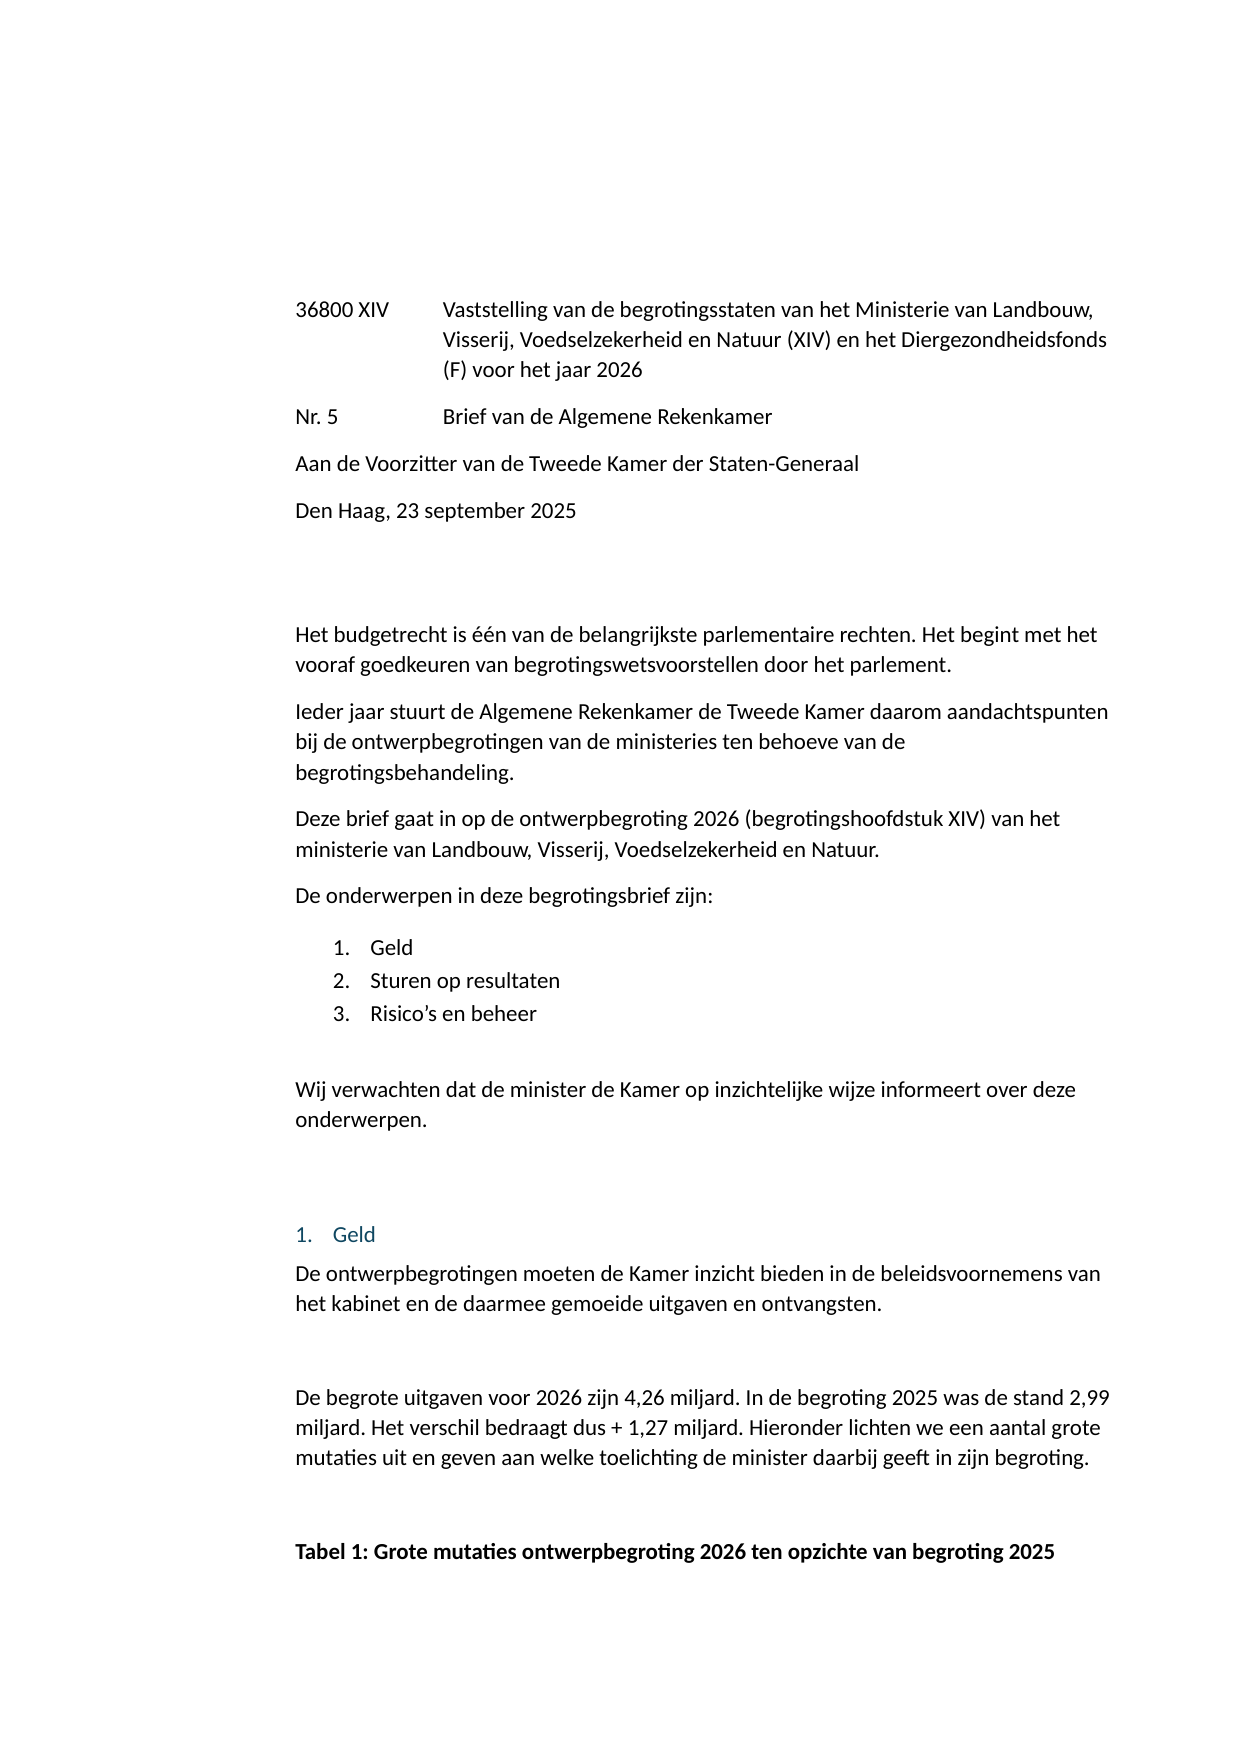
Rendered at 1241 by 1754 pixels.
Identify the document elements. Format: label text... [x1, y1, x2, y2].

text De onderwerpen in deze begrotingsbrief zijn: [295, 882, 1122, 910]
text Den Haag, 23 september 2025 [295, 496, 1122, 554]
text De ontwerpbegrotingen moeten de Kamer inzicht bieden in de beleidsvoornemens van het kabinet en de daarmee gemoeide uitgaven en ontvangsten. [295, 1259, 1122, 1317]
list Geld [333, 928, 1122, 962]
text Aan de Voorzitter van de Tweede Kamer der Staten-Generaal [295, 449, 1122, 477]
text De begrote uitgaven voor 2026 zijn 4,26 miljard. In de begroting 2025 was de stand 2,99 miljard. Het verschil bedraagt dus + 1,27 miljard. Hieronder lichten we een aantal grote mutaties uit en geven aan welke toelichting de minister daarbij geeft in zijn begroting. [295, 1383, 1122, 1471]
list Risico’s en beheer [333, 995, 1122, 1028]
text Tabel 1: Grote mutaties ontwerpbegroting 2026 ten opzichte van begroting 2025 [295, 1537, 1122, 1565]
text Nr. 5 Brief van de Algemene Rekenkamer [295, 402, 1122, 431]
subtitle Geld [295, 1220, 1122, 1248]
text Het budgetrecht is één van de belangrijkste parlementaire rechten. Het begint met het vooraf goedkeuren van begrotingswetsvoorstellen door het parlement. [295, 620, 1122, 678]
text 36800 XIV Vaststelling van de begrotingsstaten van het Ministerie van Landbouw, Visserij, Voedselzekerheid en Natuur (XIV) en het Diergezondheidsfonds (F) voor het jaar 2026 [295, 295, 1122, 384]
text Wij verwachten dat de minister de Kamer op inzichtelijke wijze informeert over deze onderwerpen. [295, 1075, 1122, 1134]
text Ieder jaar stuurt de Algemene Rekenkamer de Tweede Kamer daarom aandachtspunten bij de ontwerpbegrotingen van de ministeries ten behoeve van de begrotingsbehandeling. [295, 697, 1122, 786]
text Deze brief gaat in op de ontwerpbegroting 2026 (begrotingshoofdstuk XIV) van het ministerie van Landbouw, Visserij, Voedselzekerheid en Natuur. [295, 804, 1122, 863]
list Sturen op resultaten [333, 962, 1122, 995]
